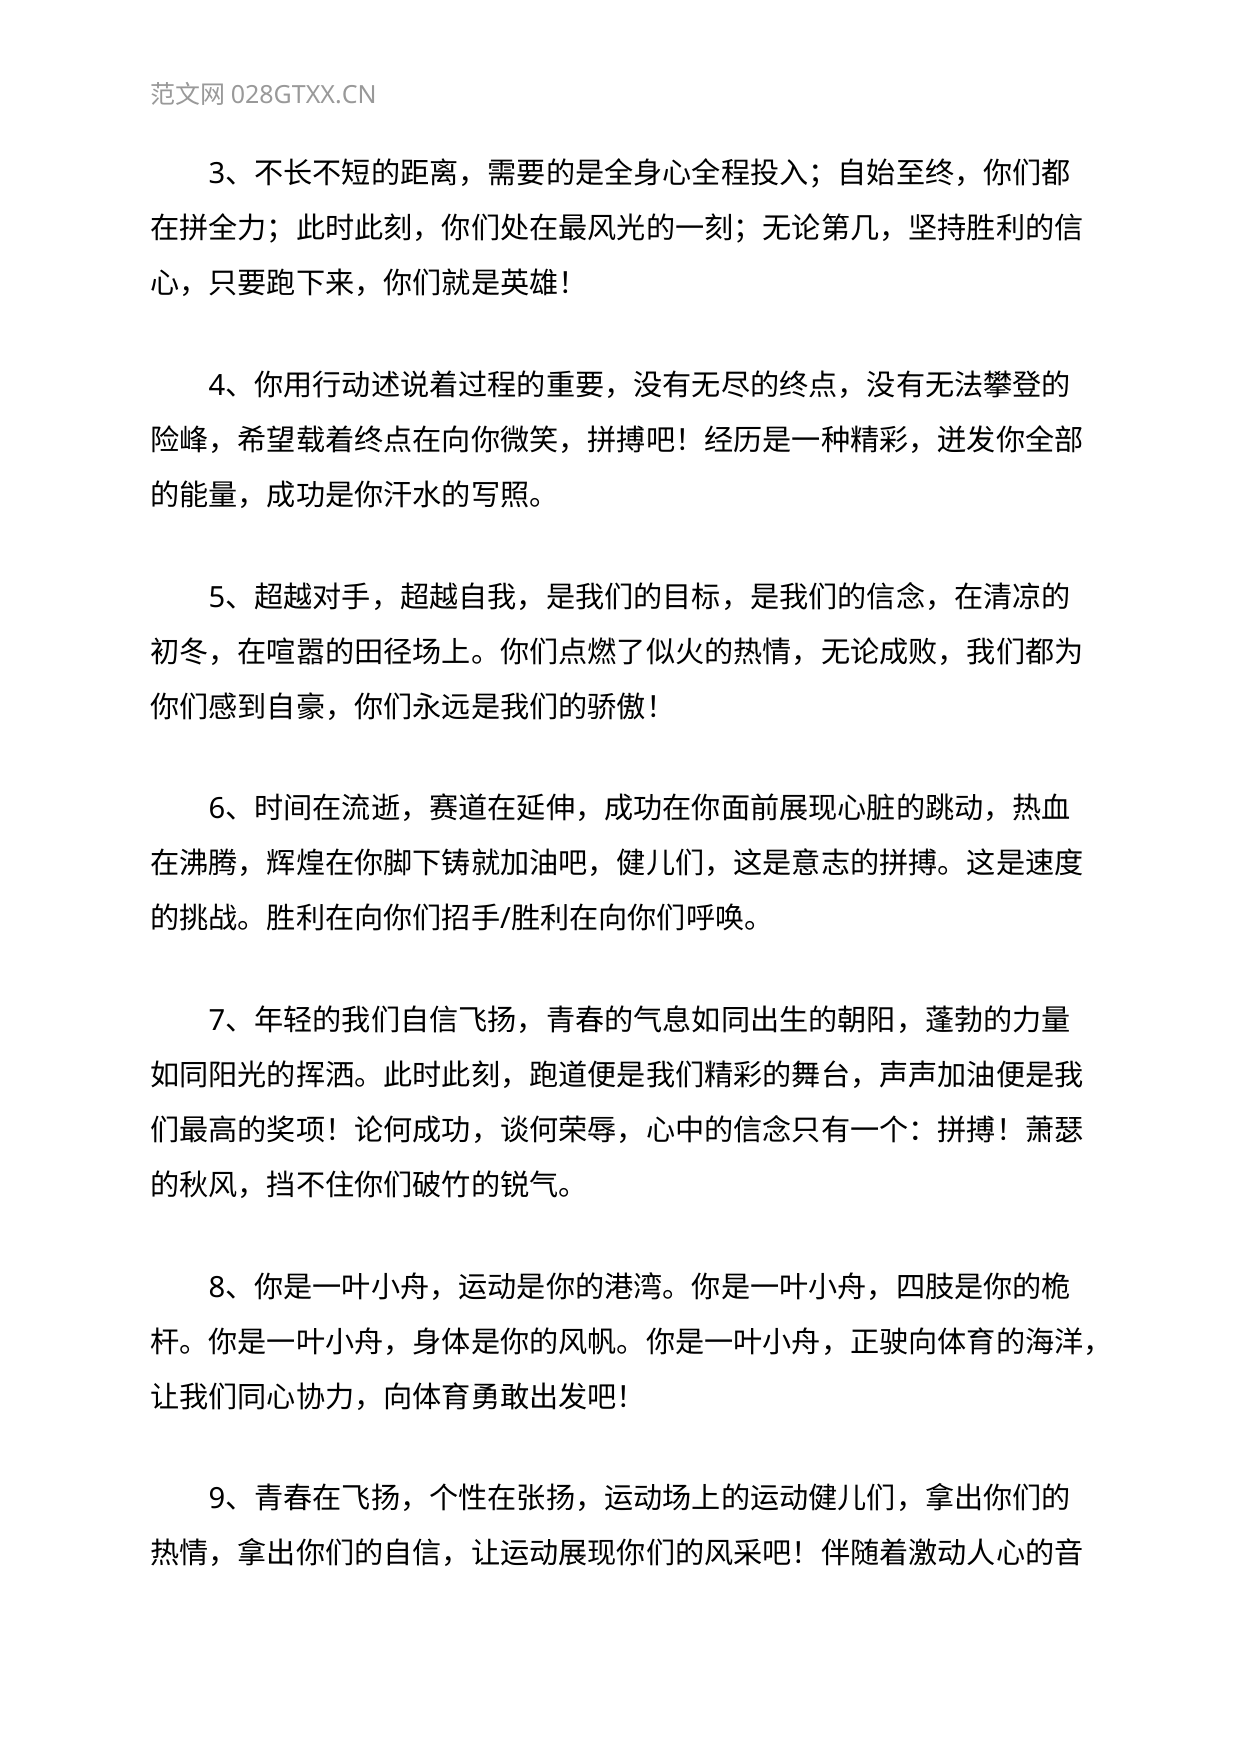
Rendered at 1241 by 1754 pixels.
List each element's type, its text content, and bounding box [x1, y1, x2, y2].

text 4、你用行动述说着过程的重要，没有无尽的终点，没有无法攀登的险峰，希望载着终点在向你微笑，拼搏吧！经历是一种精彩，迸发你全部的能量，成功是你汗水的写照。 [150, 362, 1090, 514]
text 7、年轻的我们自信飞扬，青春的气息如同出生的朝阳，蓬勃的力量如同阳光的挥洒。此时此刻，跑道便是我们精彩的舞台，声声加油便是我们最高的奖项！论何成功，谈何荣辱，心中的信念只有一个：拼搏！萧瑟的秋风，挡不住你们破竹的锐气。 [150, 997, 1090, 1204]
text 3、不长不短的距离，需要的是全身心全程投入；自始至终，你们都在拼全力；此时此刻，你们处在最风光的一刻；无论第几，坚持胜利的信心，只要跑下来，你们就是英雄！ [150, 150, 1090, 302]
text 6、时间在流逝，赛道在延伸，成功在你面前展现心脏的跳动，热血在沸腾，辉煌在你脚下铸就加油吧，健儿们，这是意志的拼搏。这是速度的挑战。胜利在向你们招手/胜利在向你们呼唤。 [150, 785, 1090, 937]
text 5、超越对手，超越自我，是我们的目标，是我们的信念，在清凉的初冬，在喧嚣的田径场上。你们点燃了似火的热情，无论成败，我们都为你们感到自豪，你们永远是我们的骄傲！ [150, 573, 1090, 726]
text 8、你是一叶小舟，运动是你的港湾。你是一叶小舟，四肢是你的桅杆。你是一叶小舟，身体是你的风帆。你是一叶小舟，正驶向体育的海洋，让我们同心协力，向体育勇敢出发吧！ [150, 1263, 1090, 1416]
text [150, 1475, 1090, 1572]
